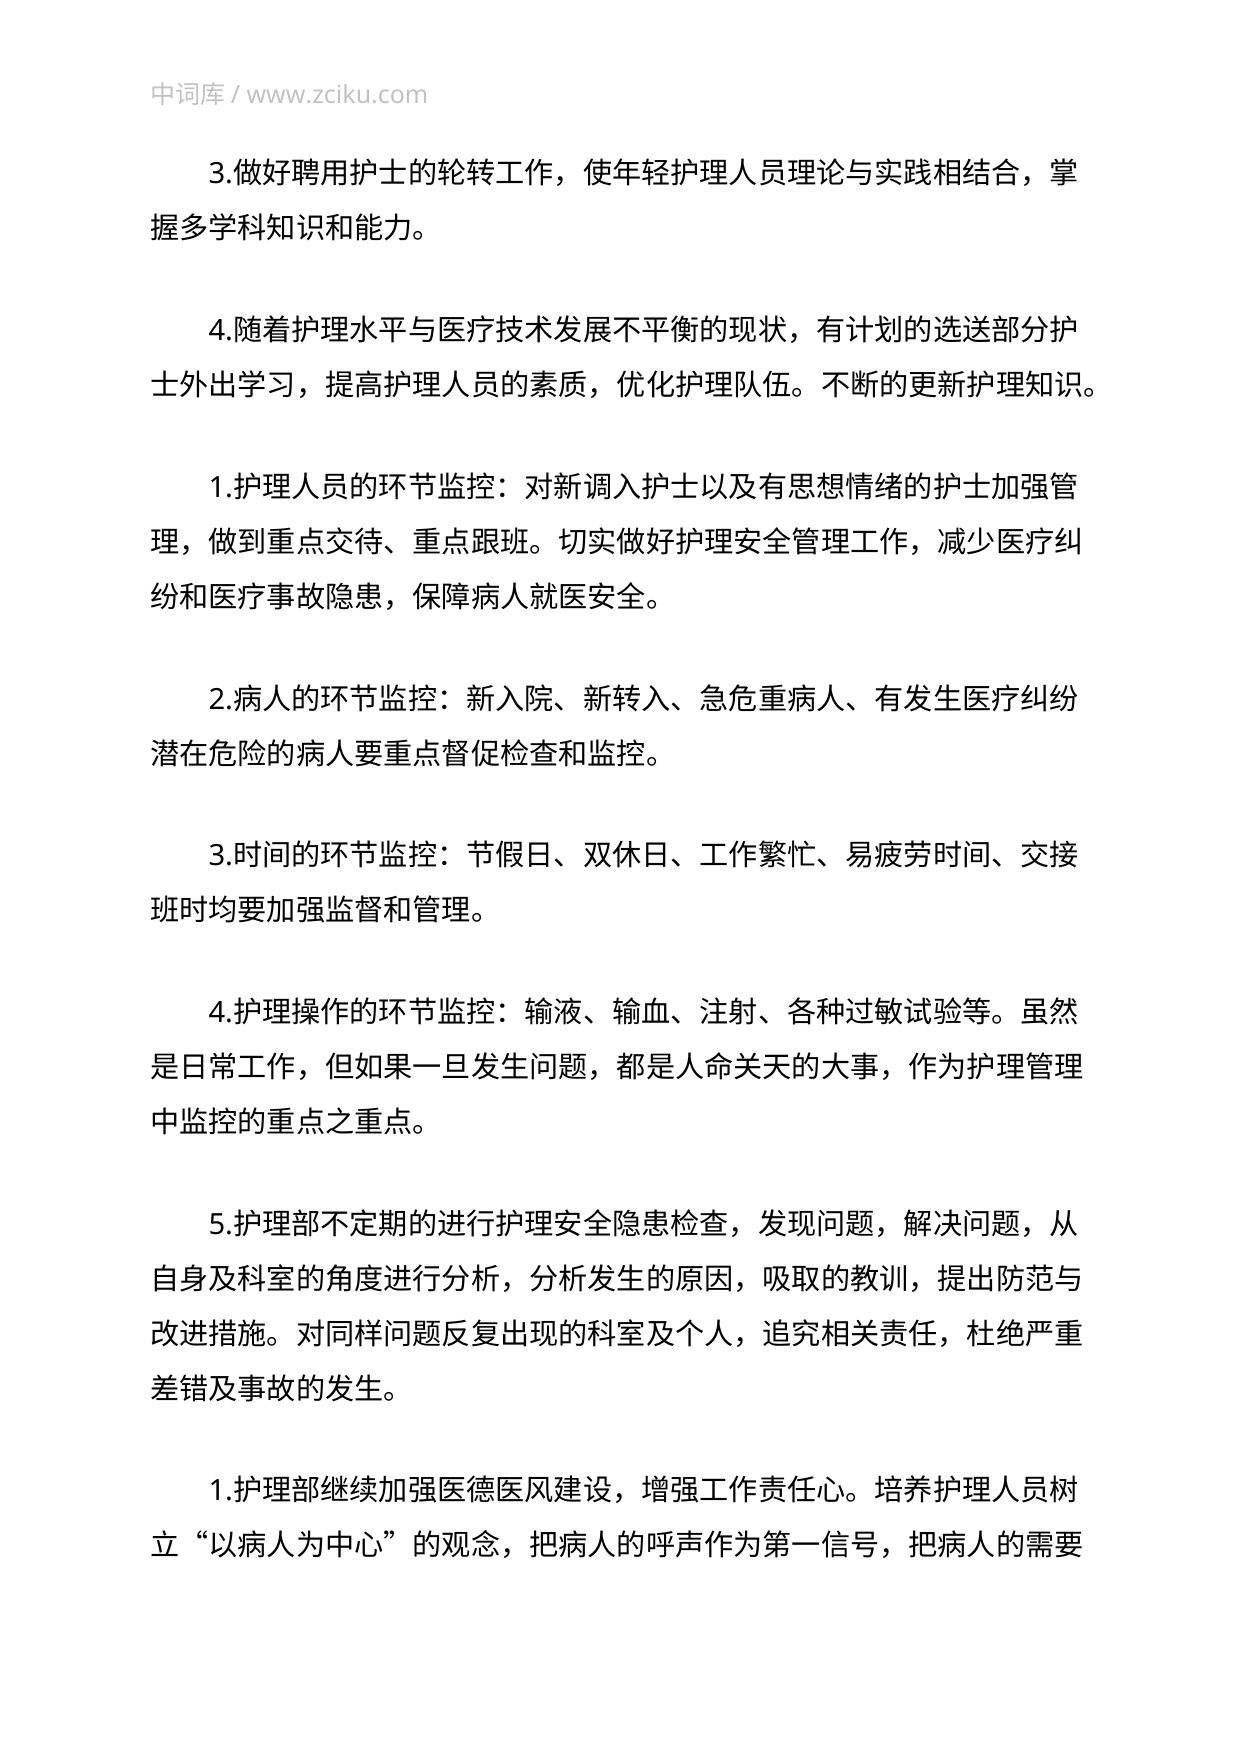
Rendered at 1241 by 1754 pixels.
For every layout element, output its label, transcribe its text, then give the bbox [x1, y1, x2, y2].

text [150, 1467, 1090, 1564]
text 5.护理部不定期的进行护理安全隐患检查，发现问题，解决问题，从自身及科室的角度进行分析，分析发生的原因，吸取的教训，提出防范与改进措施。对同样问题反复出现的科室及个人，追究相关责任，杜绝严重差错及事故的发生。 [150, 1200, 1090, 1407]
text 4.护理操作的环节监控：输液、输血、注射、各种过敏试验等。虽然是日常工作，但如果一旦发生问题，都是人命关天的大事，作为护理管理中监控的重点之重点。 [150, 989, 1090, 1141]
text 4.随着护理水平与医疗技术发展不平衡的现状，有计划的选送部分护士外出学习，提高护理人员的素质，优化护理队伍。不断的更新护理知识。 [150, 307, 1090, 404]
text 3.做好聘用护士的轮转工作，使年轻护理人员理论与实践相结合，掌握多学科知识和能力。 [150, 150, 1090, 247]
text 3.时间的环节监控：节假日、双休日、工作繁忙、易疲劳时间、交接班时均要加强监督和管理。 [150, 832, 1090, 929]
text 1.护理人员的环节监控：对新调入护士以及有思想情绪的护士加强管理，做到重点交待、重点跟班。切实做好护理安全管理工作，减少医疗纠纷和医疗事故隐患，保障病人就医安全。 [150, 463, 1090, 616]
text 2.病人的环节监控：新入院、新转入、急危重病人、有发生医疗纠纷潜在危险的病人要重点督促检查和监控。 [150, 675, 1090, 772]
